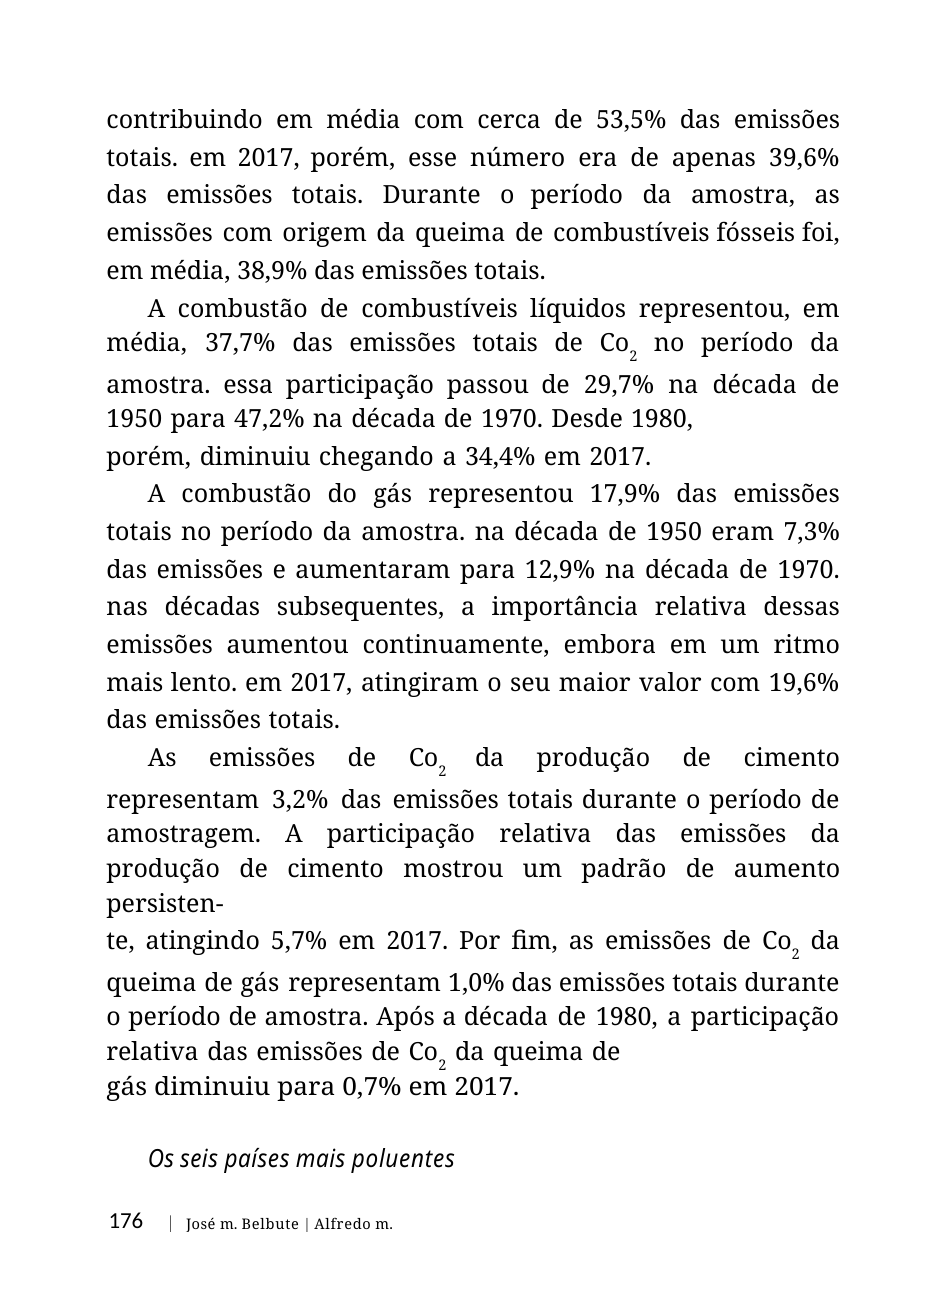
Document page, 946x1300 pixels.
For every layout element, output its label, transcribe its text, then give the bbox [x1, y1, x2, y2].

text gás diminuiu para 0,7% em 2017. [106, 1075, 852, 1100]
text A combustão do gás representou 17,9% das emissões totais no período da amostra. na década de 1950 eram 7,3% das emissões e aumentaram para 12,9% na década de 1970. nas décadas subsequentes, a importância relativa dessas emissões aumentou continuamente, embora em um ritmo mais lento. em 2017, atingiram o seu maior valor com 19,6% das emissões totais. [106, 476, 840, 736]
text Os seis países mais poluentes [148, 1140, 852, 1174]
text porém, diminuiu chegando a 34,4% em 2017. [106, 438, 852, 472]
text contribuindo em média com cerca de 53,5% das emissões totais. em 2017, porém, esse número era de apenas 39,6% das emissões totais. Durante o período da amostra, as emissões com origem da queima de combustíveis fósseis foi, em média, 38,9% das emissões totais. [106, 102, 840, 287]
text te, atingindo 5,7% em 2017. Por fim, as emissões de Co2 da queima de gás representam 1,0% das emissões totais durante o período de amostra. Após a década de 1980, a participação relativa das emissões de Co2 da queima de [106, 923, 840, 1074]
text A combustão de combustíveis líquidos representou, em média, 37,7% das emissões totais de Co2 no período da amostra. essa participação passou de 29,7% na década de 1950 para 47,2% na década de 1970. Desde 1980, [106, 290, 840, 435]
text As emissões de Co2 da produção de cimento representam 3,2% das emissões totais durante o período de amostragem. A participação relativa das emissões da produção de cimento mostrou um padrão de aumento persisten- [106, 740, 840, 919]
